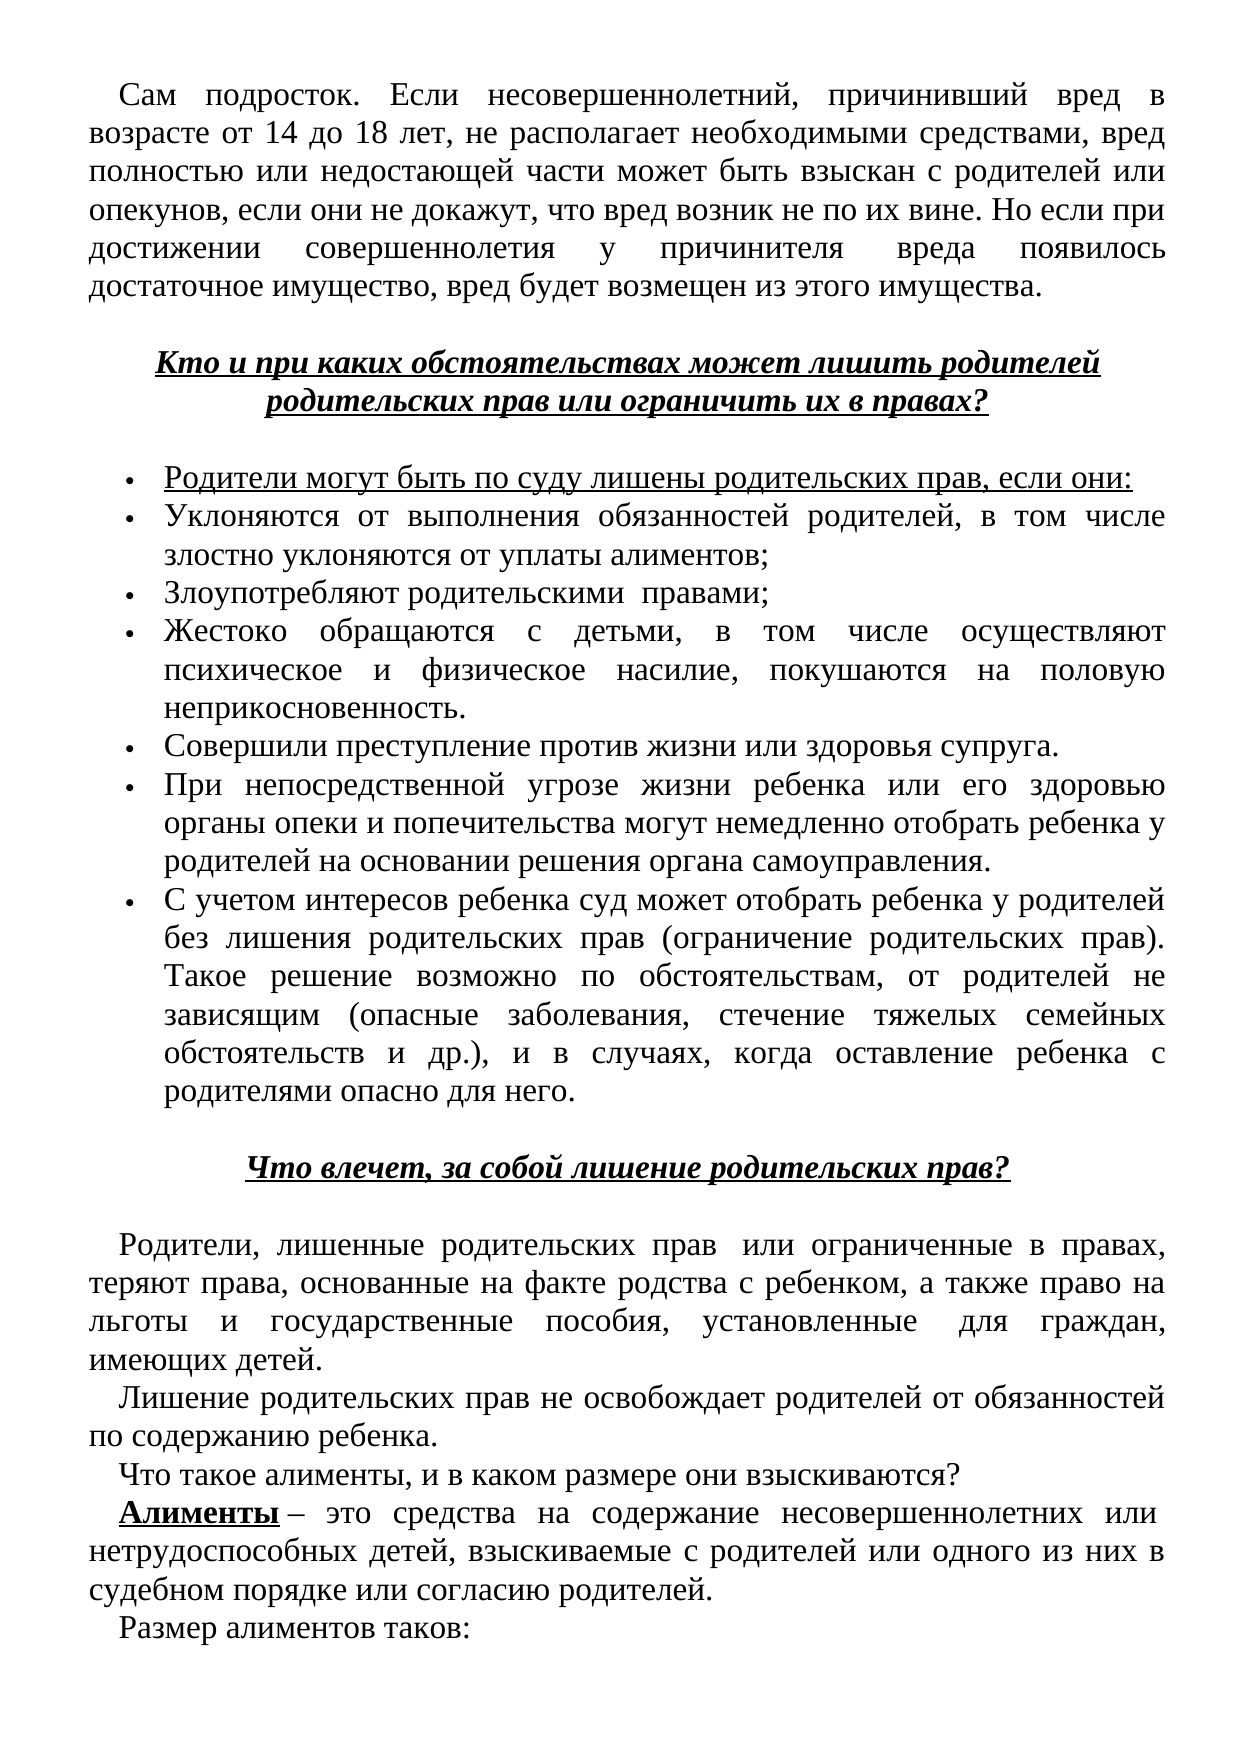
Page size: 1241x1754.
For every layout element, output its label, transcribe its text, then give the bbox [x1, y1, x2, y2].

text Что такое алименты, и в каком размере они взыскиваются? [89, 1454, 1167, 1492]
text Лишение родительских прав не освобождает родителей от обязанностей по содержанию ребенка. [89, 1377, 1167, 1454]
list Злоупотребляют родительскими правами; [126, 572, 1167, 611]
text Сам подросток. Если несовершеннолетний, причинивший вред в возрасте от 14 до 18 лет, не располагает необходимыми средствами, вред полностью или недостающей части может быть взыскан с родителей или опекунов, если они не докажут, что вред возник не по их вине. Но если при достижении совершеннолетия у причинителя вреда появилось достаточное имущество, вред будет возмещен из этого имущества. [89, 74, 1167, 304]
list При непосредственной угрозе жизни ребенка или его здоровью органы опеки и попечительства могут немедленно отобрать ребенка у родителей на основании решения органа самоуправления. [126, 764, 1167, 879]
text Размер алиментов таков: [89, 1607, 1167, 1646]
list Жестоко обращаются с детьми, в том числе осуществляют психическое и физическое насилие, покушаются на половую неприкосновенность. [126, 611, 1167, 726]
text Кто и при каких обстоятельствах может лишить родителей родительских прав или ограничить их в правах? [89, 342, 1167, 419]
list Родители могут быть по суду лишены родительских прав, если они: [126, 457, 1167, 496]
list Уклоняются от выполнения обязанностей родителей, в том числе злостно уклоняются от уплаты алиментов; [126, 496, 1167, 572]
list Совершили преступление против жизни или здоровья супруга. [126, 726, 1167, 764]
text Алименты – это средства на содержание несовершеннолетних или нетрудоспособных детей, взыскиваемые с родителей или одного из них в судебном порядке или согласию родителей. [89, 1492, 1167, 1607]
text Родители, лишенные родительских прав или ограниченные в правах, теряют права, основанные на факте родства с ребенком, а также право на льготы и государственные пособия, установленные для граждан, имеющих детей. [89, 1224, 1167, 1377]
list С учетом интересов ребенка суд может отобрать ребенка у родителей без лишения родительских прав (ограничение родительских прав). Такое решение возможно по обстоятельствам, от родителей не зависящим (опасные заболевания, стечение тяжелых семейных обстоятельств и др.), и в случаях, когда оставление ребенка с родителями опасно для него. [126, 879, 1167, 1109]
text Что влечет, за собой лишение родительских прав? [89, 1147, 1167, 1186]
